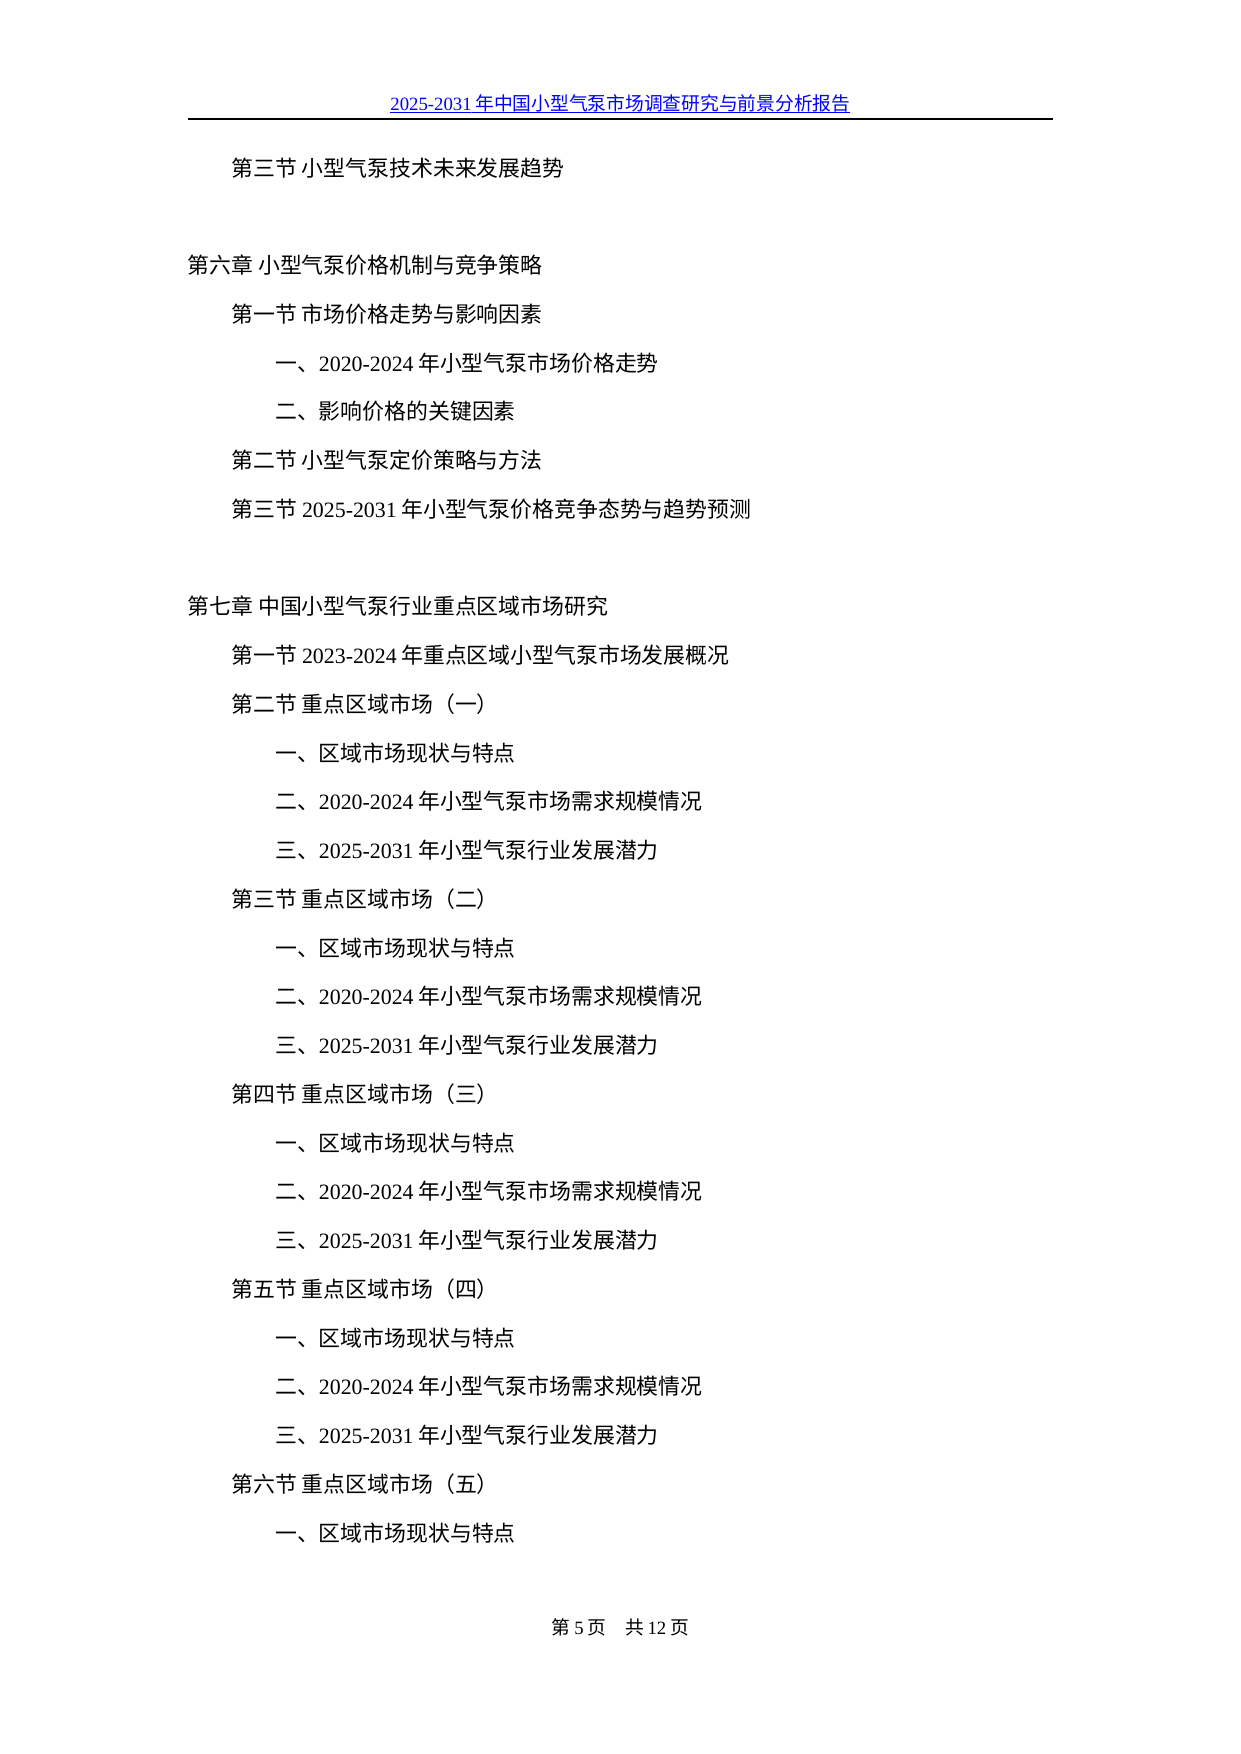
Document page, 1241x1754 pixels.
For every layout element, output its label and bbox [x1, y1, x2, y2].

text [187, 150, 1053, 1548]
